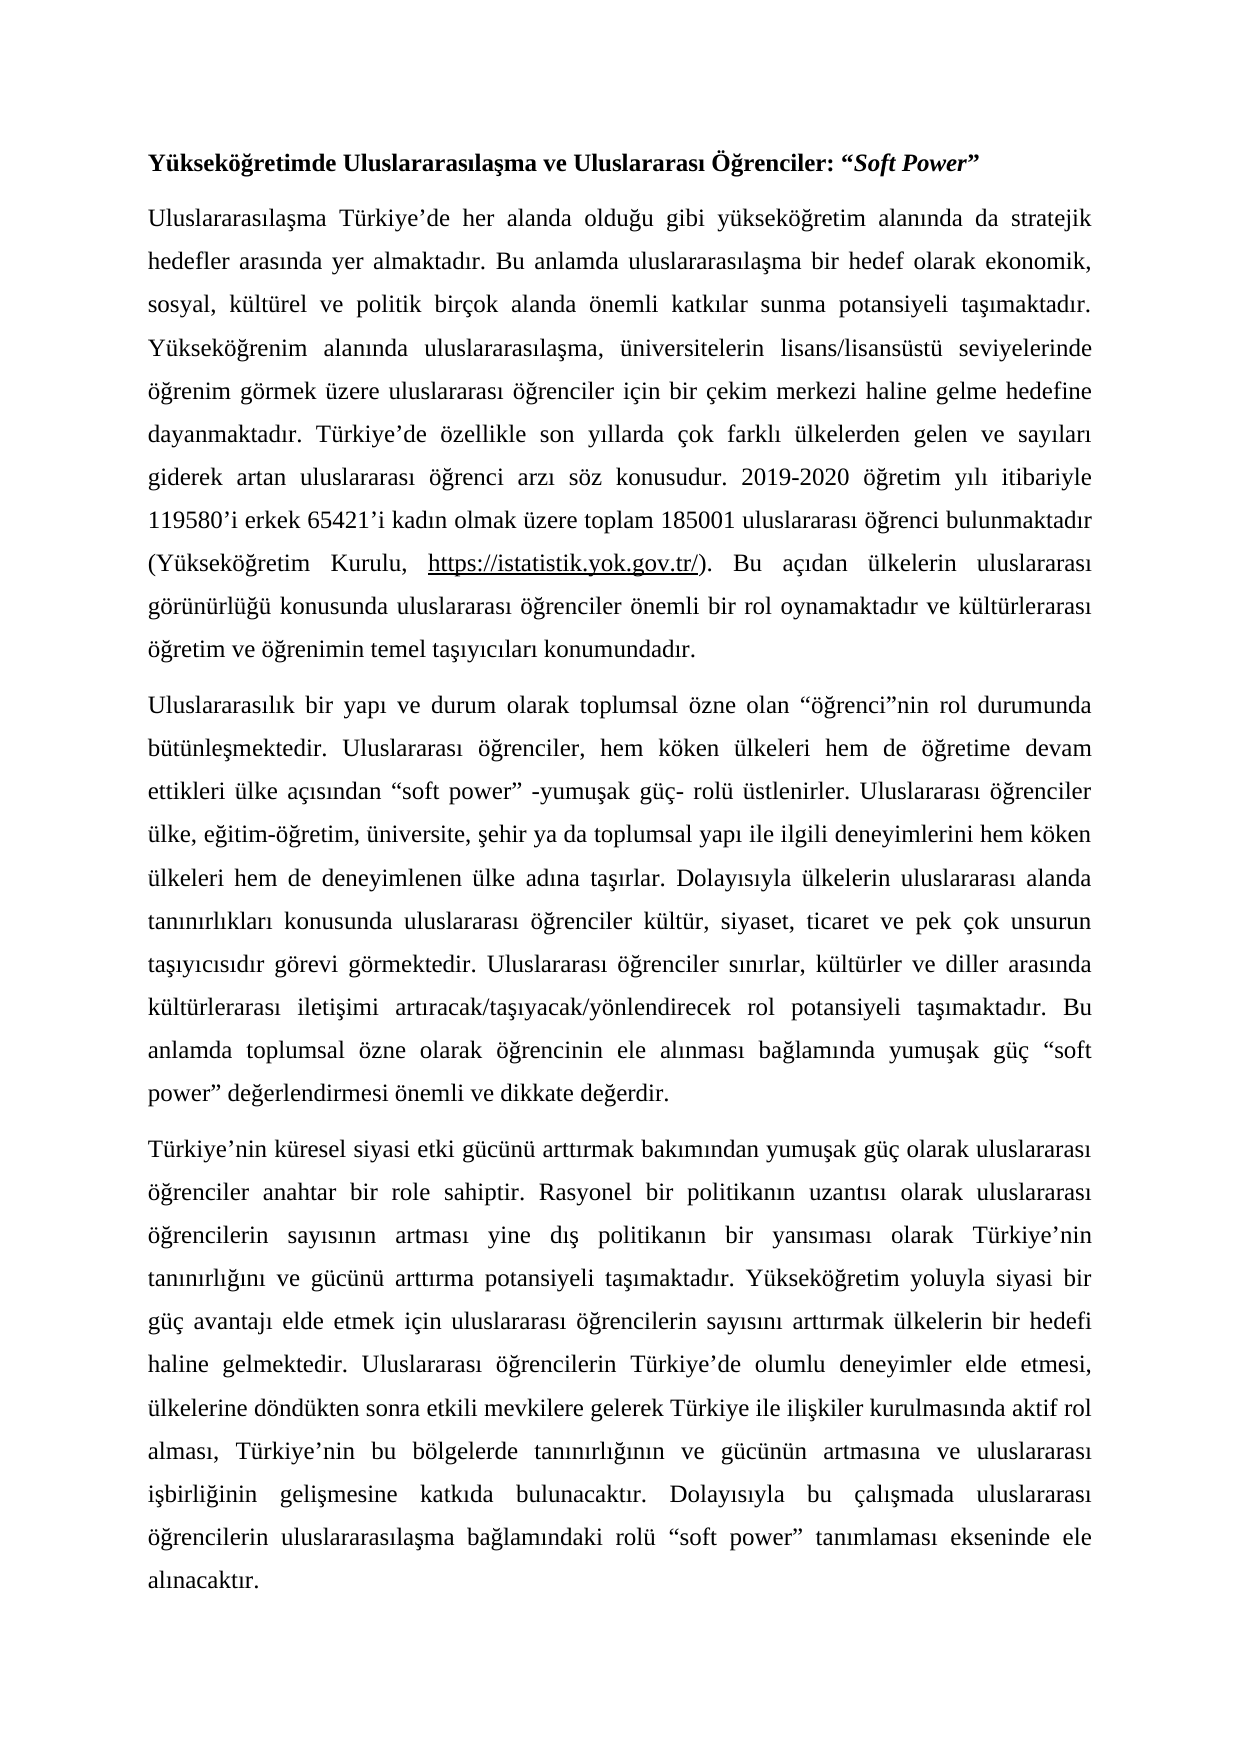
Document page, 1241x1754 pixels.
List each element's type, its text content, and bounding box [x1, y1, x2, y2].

text Yükseköğretimde Uluslararasılaşma ve Uluslararası Öğrenciler: “Soft Power” [148, 148, 1093, 176]
text Uluslararasılaşma Türkiye’de her alanda olduğu gibi yükseköğretim alanında da stratejik hedefler arasında yer almaktadır. Bu anlamda uluslararasılaşma bir hedef olarak ekonomik, sosyal, kültürel ve politik birçok alanda önemli katkılar sunma potansiyeli taşımaktadır. Yükseköğrenim alanında uluslararasılaşma, üniversitelerin lisans/lisansüstü seviyelerinde öğrenim görmek üzere uluslararası öğrenciler için bir çekim merkezi haline gelme hedefine dayanmaktadır. Türkiye’de özellikle son yıllarda çok farklı ülkelerden gelen ve sayıları giderek artan uluslararası öğrenci arzı söz konusudur. 2019-2020 öğretim yılı itibariyle 119580’i erkek 65421’i kadın olmak üzere toplam 185001 uluslararası öğrenci bulunmaktadır (Yükseköğretim Kurulu, https://istatistik.yok.gov.tr/). Bu açıdan ülkelerin uluslararası görünürlüğü konusunda uluslararası öğrenciler önemli bir rol oynamaktadır ve kültürlerarası öğretim ve öğrenimin temel taşıyıcıları konumundadır. [148, 203, 1093, 663]
text Uluslararasılık bir yapı ve durum olarak toplumsal özne olan “öğrenci”nin rol durumunda bütünleşmektedir. Uluslararası öğrenciler, hem köken ülkeleri hem de öğretime devam ettikleri ülke açısından “soft power” -yumuşak güç- rolü üstlenirler. Uluslararası öğrenciler ülke, eğitim-öğretim, üniversite, şehir ya da toplumsal yapı ile ilgili deneyimlerini hem köken ülkeleri hem de deneyimlenen ülke adına taşırlar. Dolayısıyla ülkelerin uluslararası alanda tanınırlıkları konusunda uluslararası öğrenciler kültür, siyaset, ticaret ve pek çok unsurun taşıyıcısıdır görevi görmektedir. Uluslararası öğrenciler sınırlar, kültürler ve diller arasında kültürlerarası iletişimi artıracak/taşıyacak/yönlendirecek rol potansiyeli taşımaktadır. Bu anlamda toplumsal özne olarak öğrencinin ele alınması bağlamında yumuşak güç “soft power” değerlendirmesi önemli ve dikkate değerdir. [148, 690, 1093, 1107]
text Türkiye’nin küresel siyasi etki gücünü arttırmak bakımından yumuşak güç olarak uluslararası öğrenciler anahtar bir role sahiptir. Rasyonel bir politikanın uzantısı olarak uluslararası öğrencilerin sayısının artması yine dış politikanın bir yansıması olarak Türkiye’nin tanınırlığını ve gücünü arttırma potansiyeli taşımaktadır. Yükseköğretim yoluyla siyasi bir güç avantajı elde etmek için uluslararası öğrencilerin sayısını arttırmak ülkelerin bir hedefi haline gelmektedir. Uluslararası öğrencilerin Türkiye’de olumlu deneyimler elde etmesi, ülkelerine döndükten sonra etkili mevkilere gelerek Türkiye ile ilişkiler kurulmasında aktif rol alması, Türkiye’nin bu bölgelerde tanınırlığının ve gücünün artmasına ve uluslararası işbirliğinin gelişmesine katkıda bulunacaktır. Dolayısıyla bu çalışmada uluslararası öğrencilerin uluslararasılaşma bağlamındaki rolü “soft power” tanımlaması ekseninde ele alınacaktır. [148, 1134, 1093, 1594]
